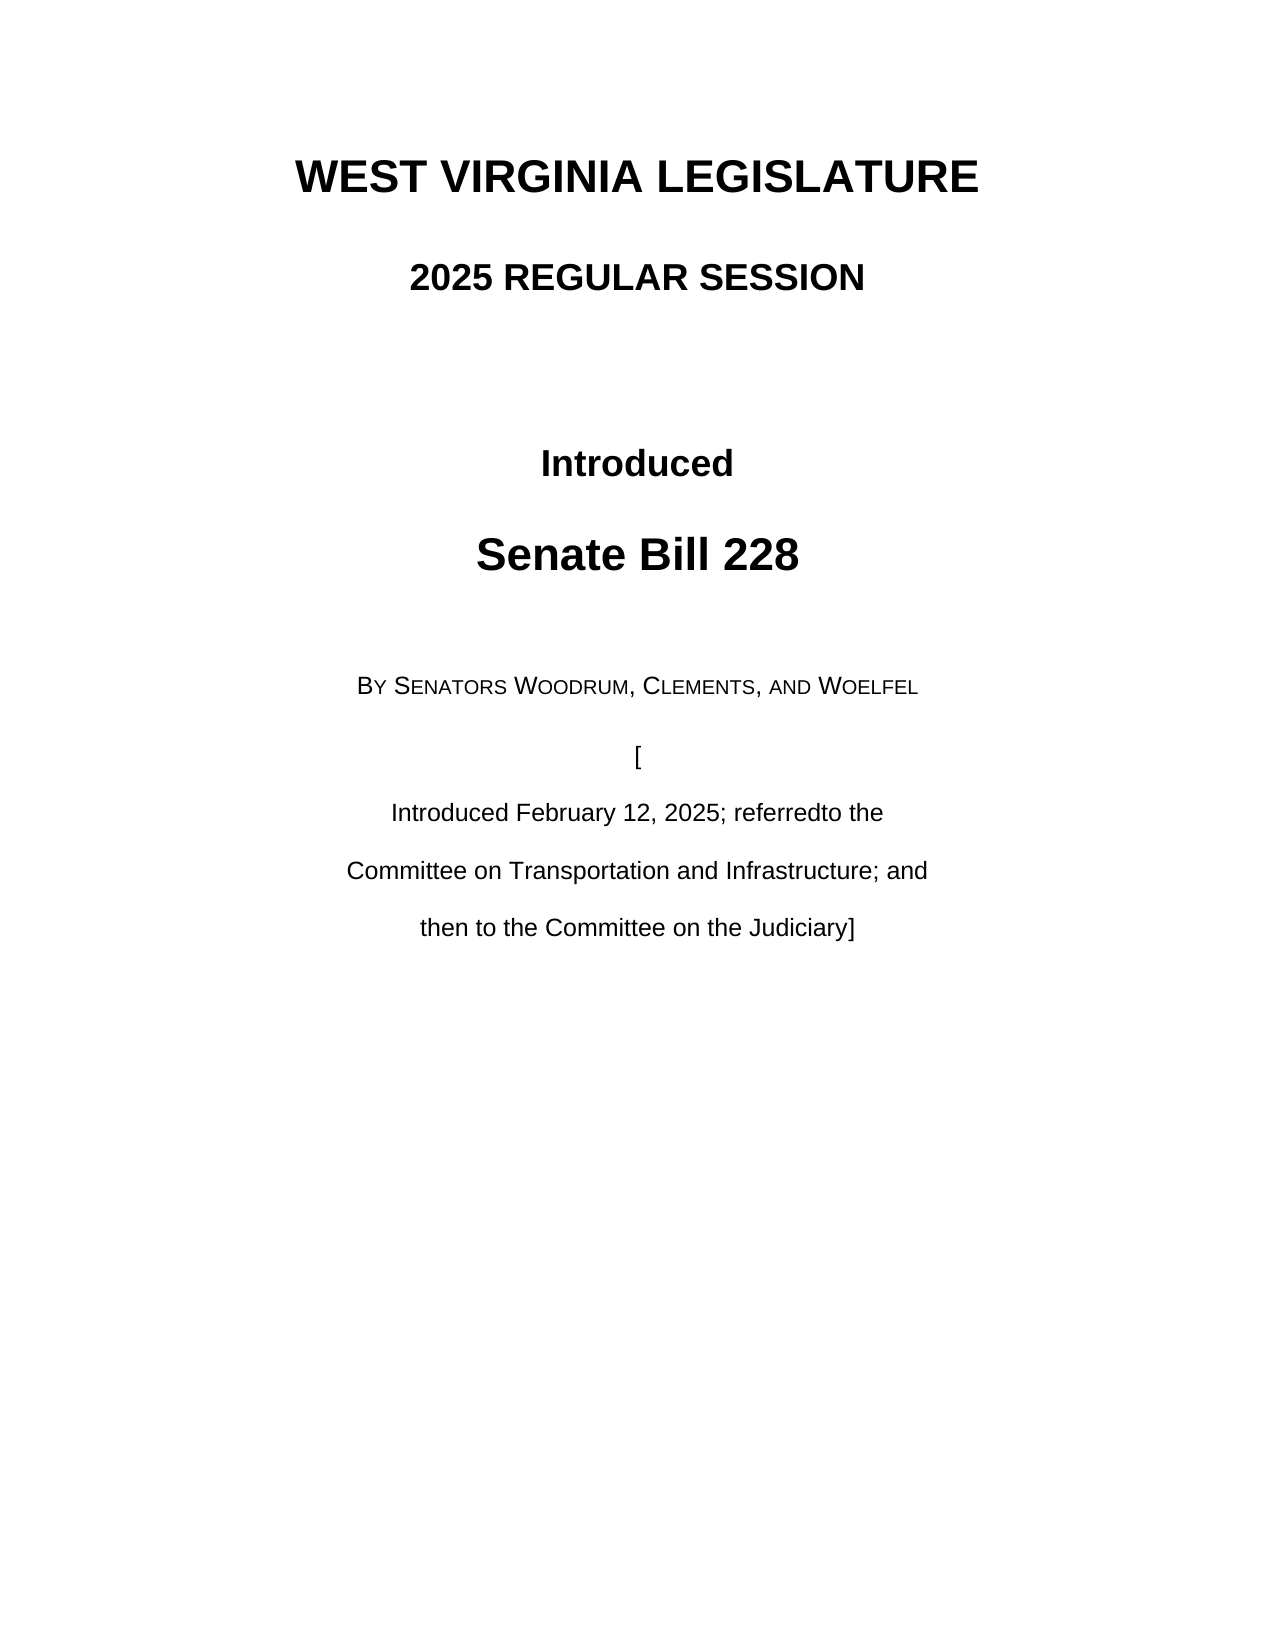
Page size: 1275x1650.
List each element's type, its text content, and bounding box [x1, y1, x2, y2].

text Bill [150, 528, 1125, 581]
title WEST VIRGINIA LEGISLATURE [150, 150, 1125, 203]
text By [337, 671, 937, 699]
title 2025 REGULAR SESSION [150, 255, 1125, 298]
text [] [337, 741, 937, 942]
